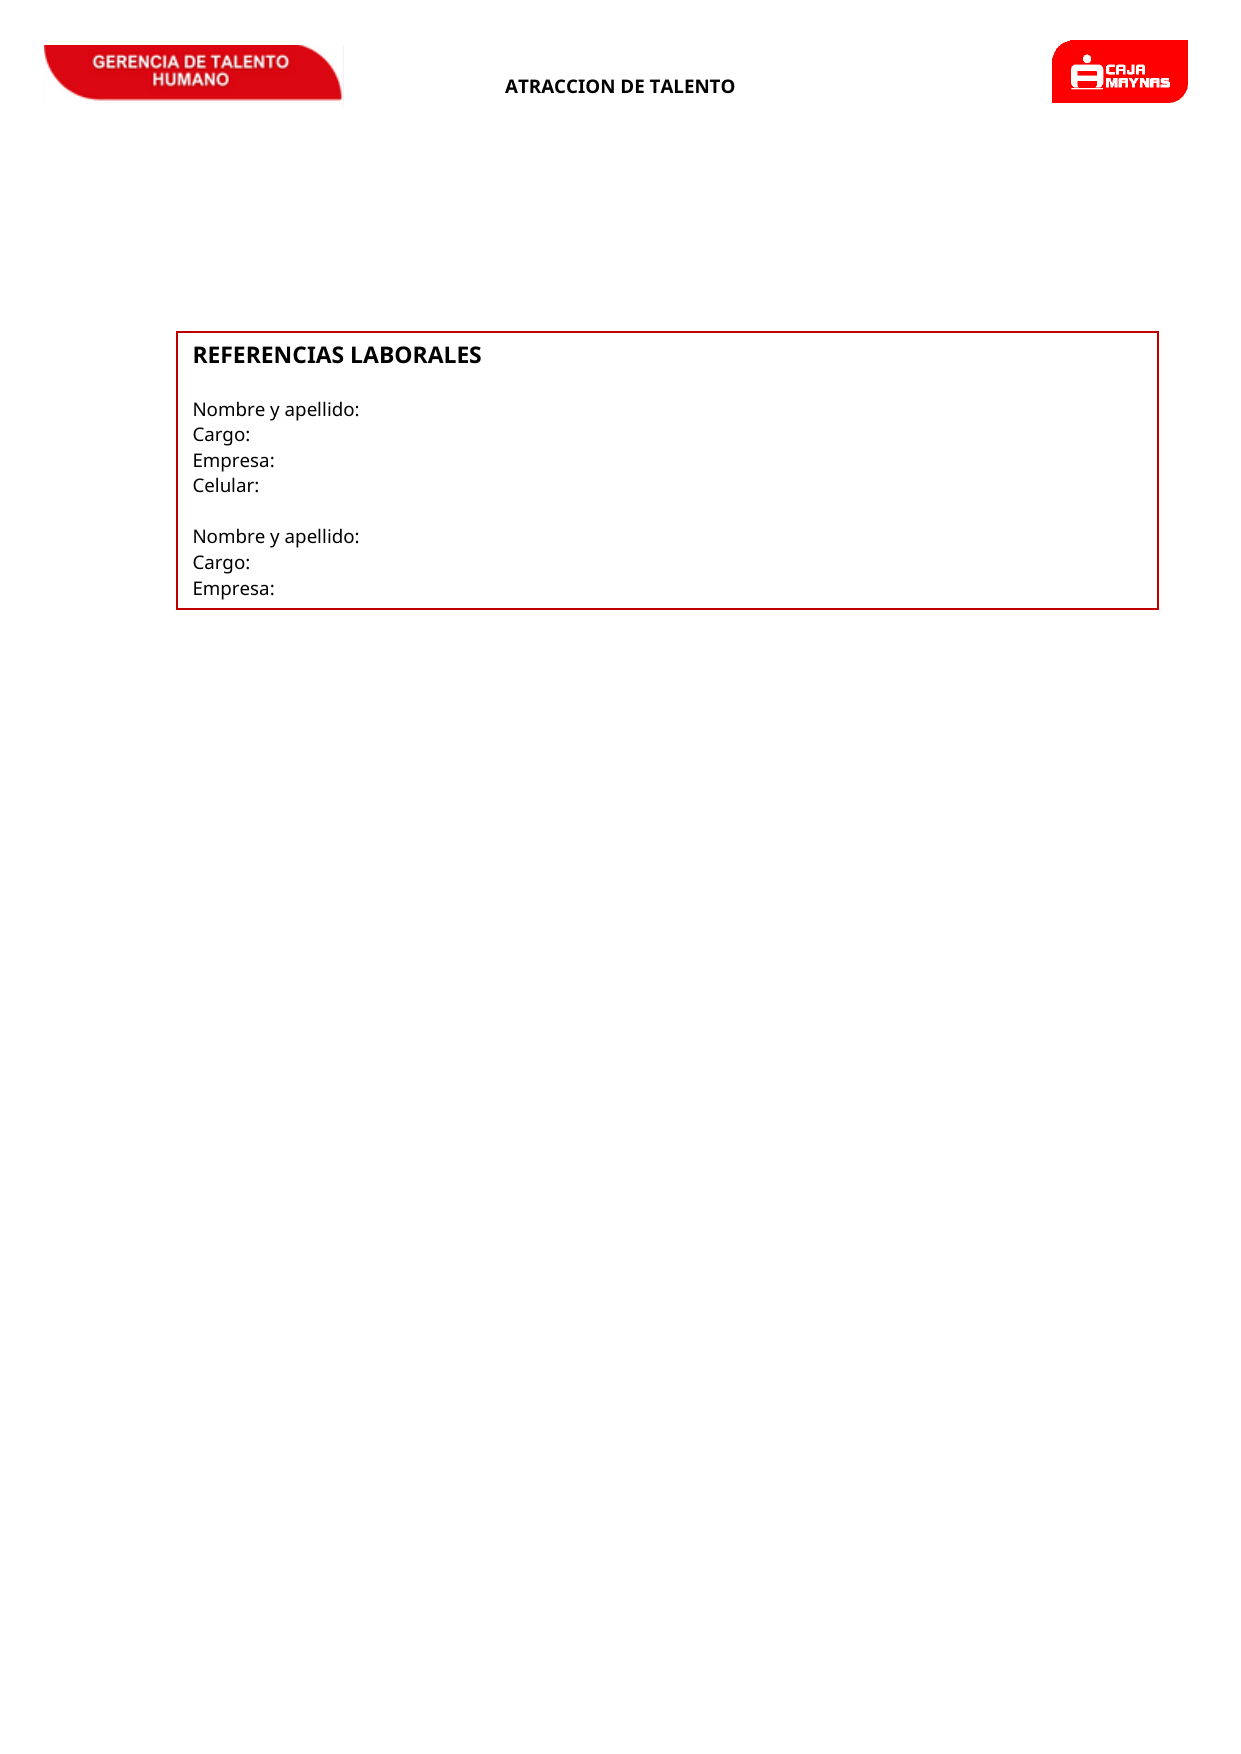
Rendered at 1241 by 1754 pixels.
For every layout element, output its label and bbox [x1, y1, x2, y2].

picture [1052, 40, 1188, 103]
picture [43, 45, 344, 105]
